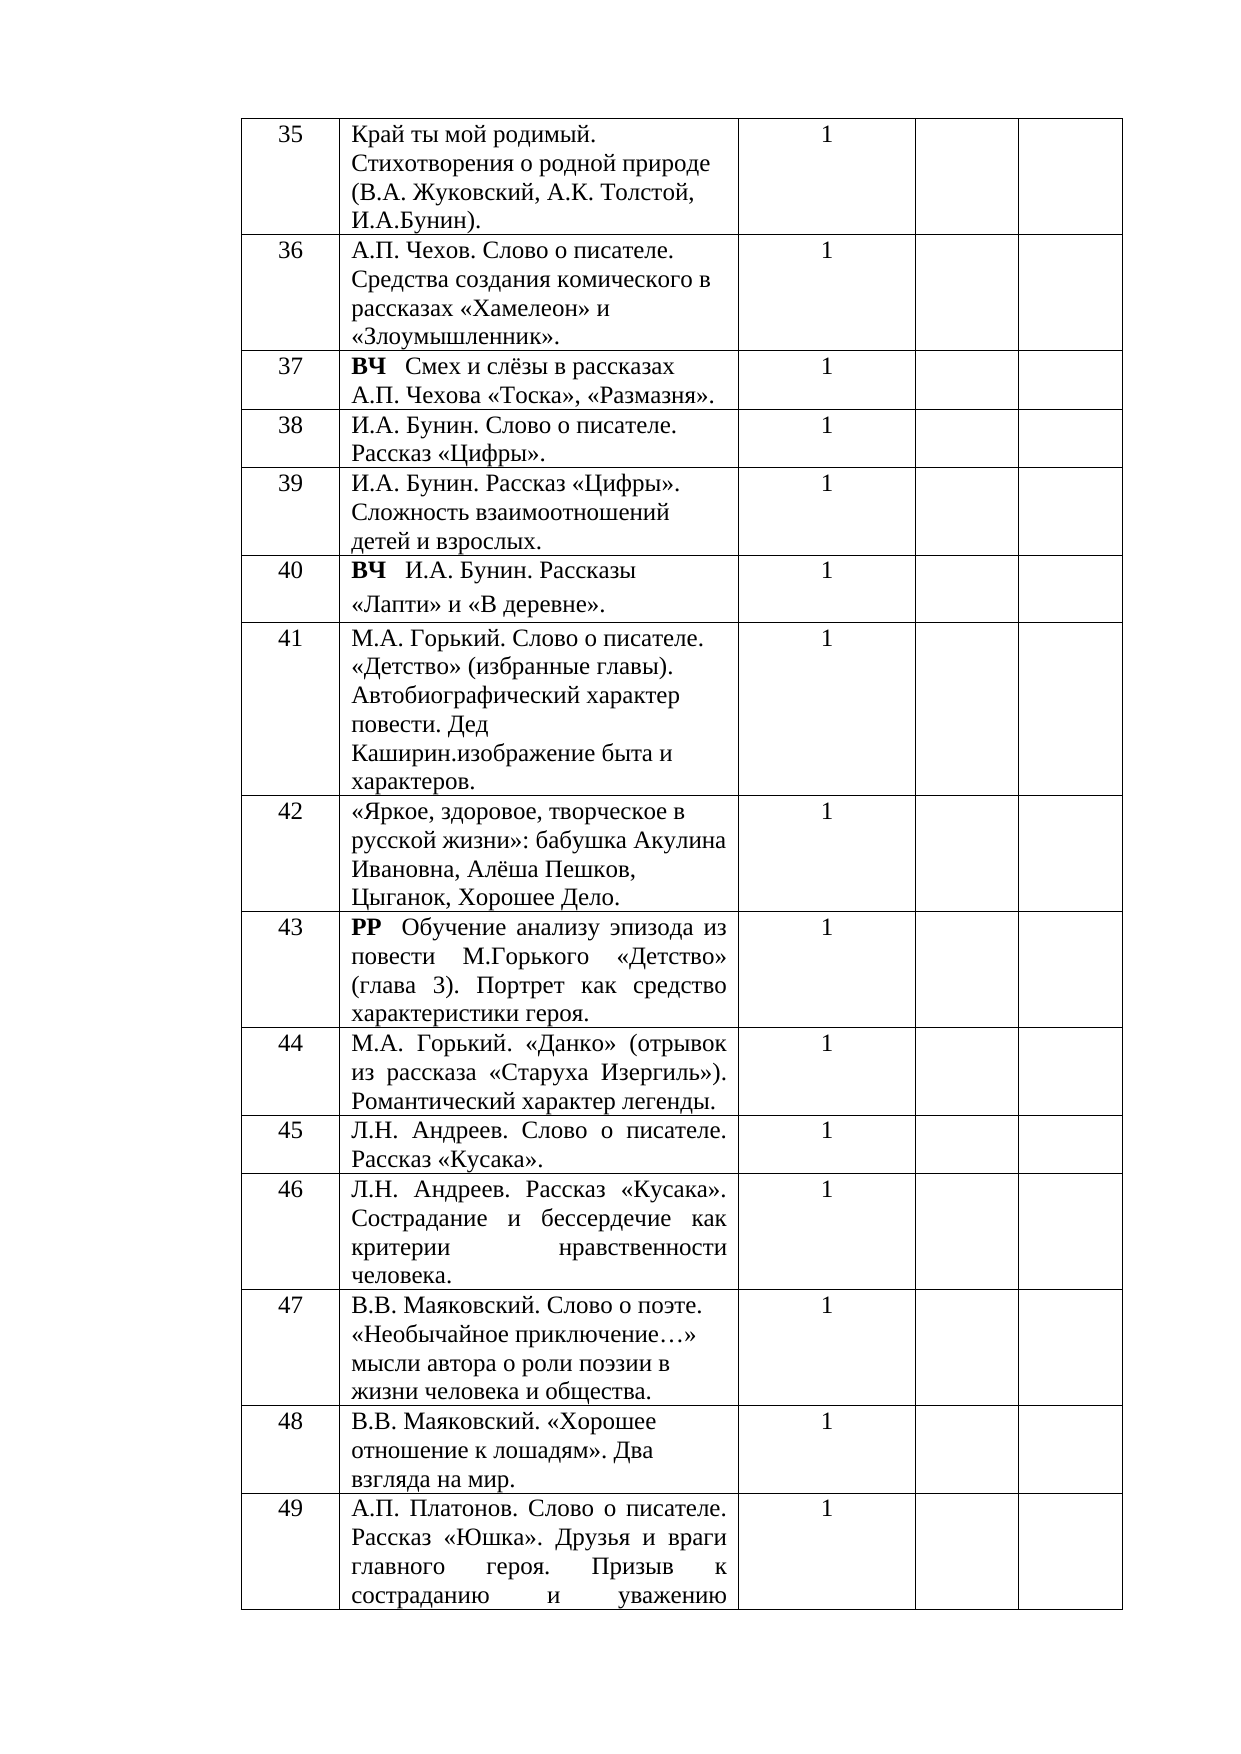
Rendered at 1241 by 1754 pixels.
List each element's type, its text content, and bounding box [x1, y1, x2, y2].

table_cell [1019, 1406, 1122, 1492]
table_cell [1019, 1116, 1122, 1173]
table_cell 1 [739, 623, 915, 795]
table_cell [916, 623, 1018, 795]
table_cell [1019, 468, 1122, 554]
table_cell РР Обучение анализу эпизода из повести М.Горького «Детство» (глава 3). Портрет как средство характеристики героя. [340, 912, 738, 1027]
table_cell [916, 1494, 1018, 1608]
table_cell 40 [242, 556, 339, 622]
table_cell 48 [242, 1406, 339, 1492]
table_cell [1019, 351, 1122, 409]
table_cell [916, 1028, 1018, 1114]
table_cell [1019, 556, 1122, 622]
table_cell 43 [242, 912, 339, 1027]
table_cell 39 [242, 468, 339, 554]
table_cell [1019, 796, 1122, 911]
table_cell [916, 912, 1018, 1027]
table_cell 1 [739, 119, 915, 234]
table_cell 1 [739, 1494, 915, 1608]
table_cell [916, 235, 1018, 350]
table_cell [916, 556, 1018, 622]
table_cell 37 [242, 351, 339, 409]
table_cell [340, 1494, 738, 1608]
table_cell [1019, 1290, 1122, 1405]
table_cell [1019, 235, 1122, 350]
table_cell «Яркое, здоровое, творческое в русской жизни»: бабушка Акулина Ивановна, Алёша Пешков, Цыганок, Хорошее Дело. [340, 796, 738, 911]
table_cell Л.Н. Андреев. Слово о писателе. Рассказ «Кусака». [340, 1116, 738, 1173]
table_cell [916, 1116, 1018, 1173]
table_cell [1019, 410, 1122, 467]
table_cell М.А. Горький. «Данко» (отрывок из рассказа «Старуха Изергиль»). Романтический характер легенды. [340, 1028, 738, 1114]
table_cell Л.Н. Андреев. Рассказ «Кусака». Сострадание и бессердечие как критерии нравственности человека. [340, 1174, 738, 1289]
table_cell [1019, 1028, 1122, 1114]
table_cell [916, 1406, 1018, 1492]
table_cell А.П. Чехов. Слово о писателе. Средства создания комического в рассказах «Хамелеон» и «Злоумышленник». [340, 235, 738, 350]
table_cell ВЧ Смех и слёзы в рассказах А.П. Чехова «Тоска», «Размазня». [340, 351, 738, 409]
table_cell 1 [739, 351, 915, 409]
table_cell [916, 410, 1018, 467]
table_cell [916, 1290, 1018, 1405]
table_cell [916, 1174, 1018, 1289]
table_cell И.А. Бунин. Рассказ «Цифры». Сложность взаимоотношений детей и взрослых. [340, 468, 738, 554]
table_cell 1 [739, 235, 915, 350]
table_cell И.А. Бунин. Слово о писателе. Рассказ «Цифры». [340, 410, 738, 467]
table_cell [916, 468, 1018, 554]
table_cell [916, 351, 1018, 409]
table_cell 1 [739, 1116, 915, 1173]
table_cell 44 [242, 1028, 339, 1114]
table_cell М.А. Горький. Слово о писателе. «Детство» (избранные главы). Автобиографический характер повести. Дед Каширин.изображение быта и характеров. [340, 623, 738, 795]
table_cell [916, 119, 1018, 234]
table_cell 1 [739, 556, 915, 622]
table_cell 36 [242, 235, 339, 350]
table_cell 41 [242, 623, 339, 795]
table_cell ВЧ И.А. Бунин. Рассказы «Лапти» и «В деревне». [340, 556, 738, 622]
table_cell 47 [242, 1290, 339, 1405]
table_cell [916, 796, 1018, 911]
table_cell 1 [739, 1028, 915, 1114]
table_cell В.В. Маяковский. «Хорошее отношение к лошадям». Два взгляда на мир. [340, 1406, 738, 1492]
table_cell [1019, 1174, 1122, 1289]
table_cell [1019, 623, 1122, 795]
table_cell 1 [739, 1174, 915, 1289]
table_cell В.В. Маяковский. Слово о поэте. «Необычайное приключение…» мысли автора о роли поэзии в жизни человека и общества. [340, 1290, 738, 1405]
table_cell 46 [242, 1174, 339, 1289]
table_cell 38 [242, 410, 339, 467]
table_cell Край ты мой родимый. Стихотворения о родной природе (В.А. Жуковский, А.К. Толстой, И.А.Бунин). [340, 119, 738, 234]
table_cell 45 [242, 1116, 339, 1173]
table_cell 49 [242, 1494, 339, 1608]
table_cell [1019, 912, 1122, 1027]
table_cell 35 [242, 119, 339, 234]
table_cell 1 [739, 796, 915, 911]
table_cell 1 [739, 468, 915, 554]
table_cell [1019, 1494, 1122, 1608]
table_cell 1 [739, 1290, 915, 1405]
table_cell 1 [739, 410, 915, 467]
table_cell 1 [739, 912, 915, 1027]
table_cell 42 [242, 796, 339, 911]
table_cell [1019, 119, 1122, 234]
table_cell 1 [739, 1406, 915, 1492]
